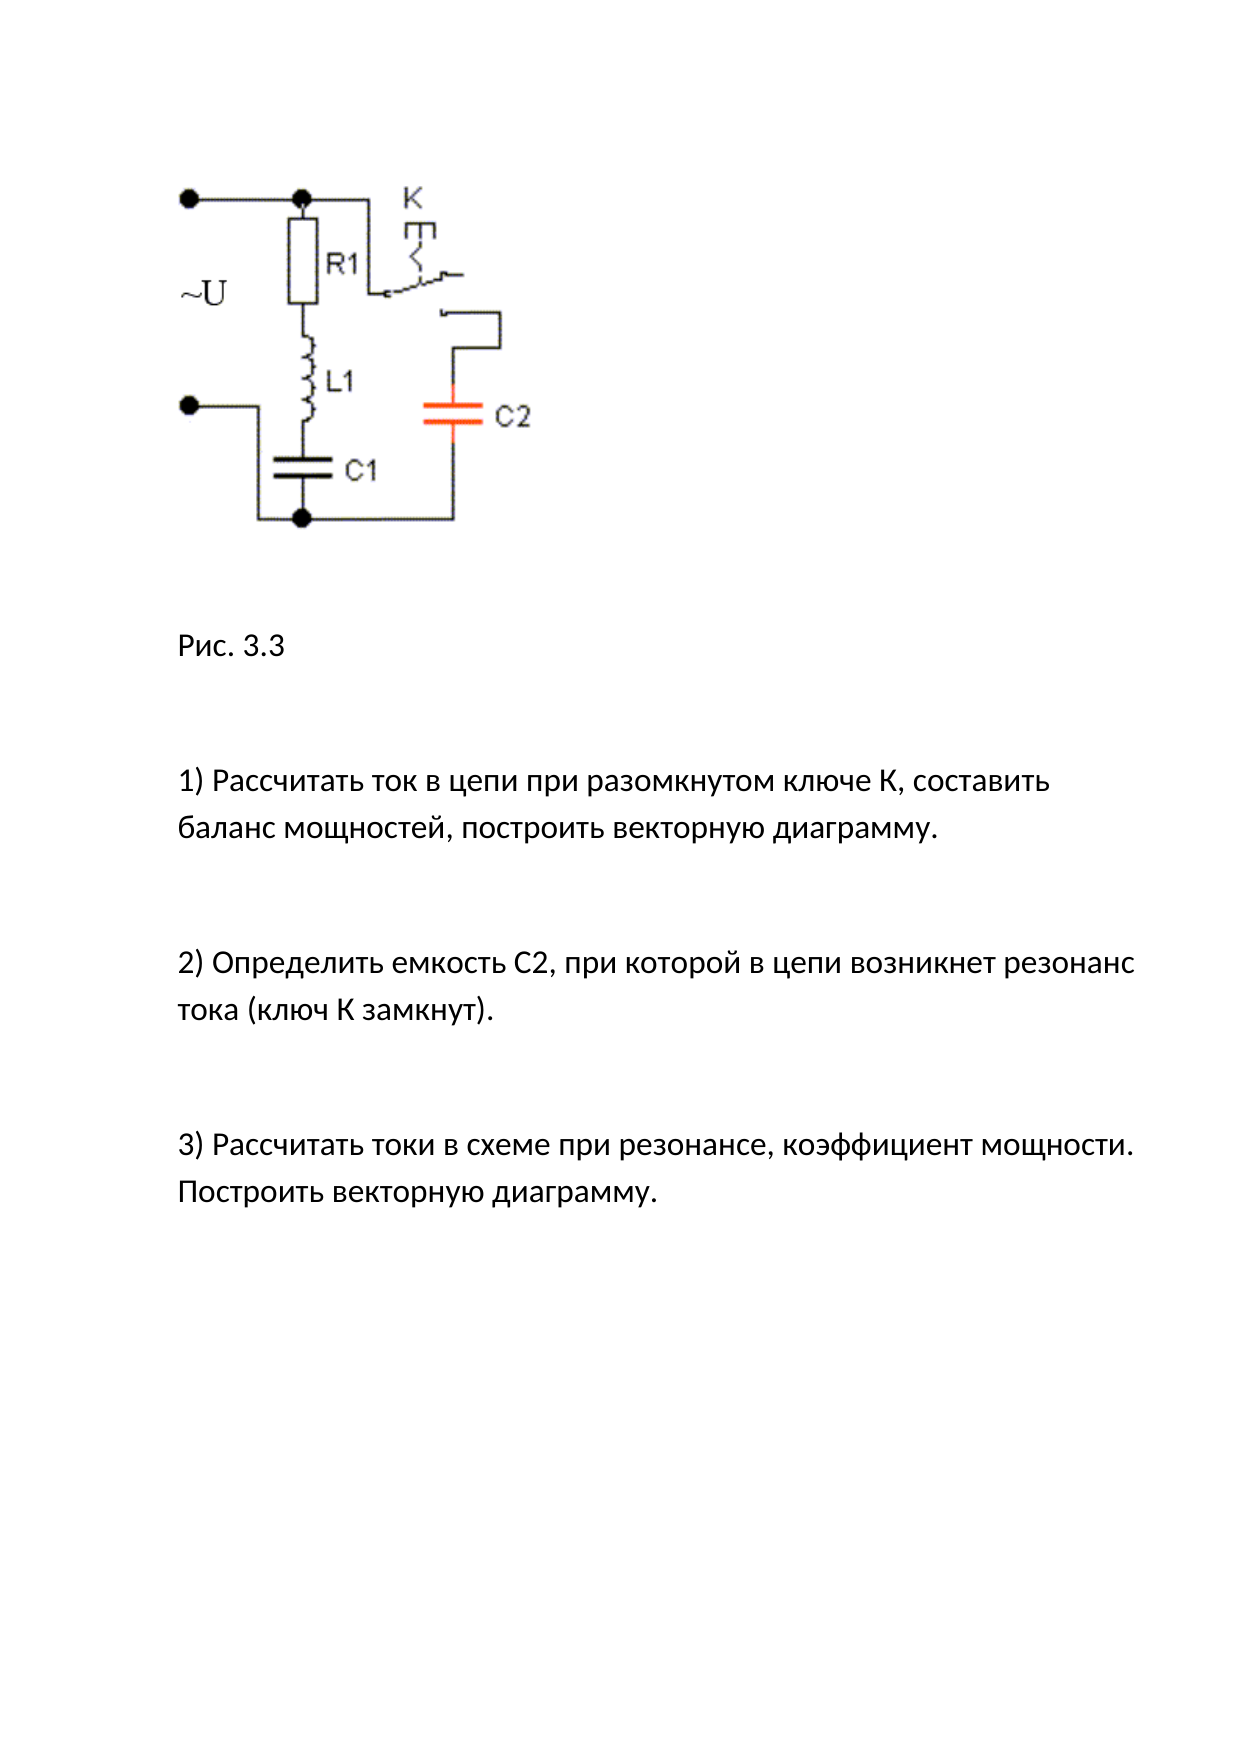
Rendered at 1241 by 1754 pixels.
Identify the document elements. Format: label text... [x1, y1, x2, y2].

picture [177, 185, 532, 531]
text Рис. 3.3 [177, 624, 1152, 664]
text 1) Рассчитать ток в цепи при разомкнутом ключе К, составить баланс мощностей, построить векторную диаграмму. [177, 759, 1152, 846]
text 3) Рассчитать токи в схеме при резонансе, коэффициент мощности. Построить векторную диаграмму. [177, 1123, 1152, 1210]
text 2) Определить емкость С2, при которой в цепи возникнет резонанс тока (ключ К замкнут). [177, 941, 1152, 1028]
